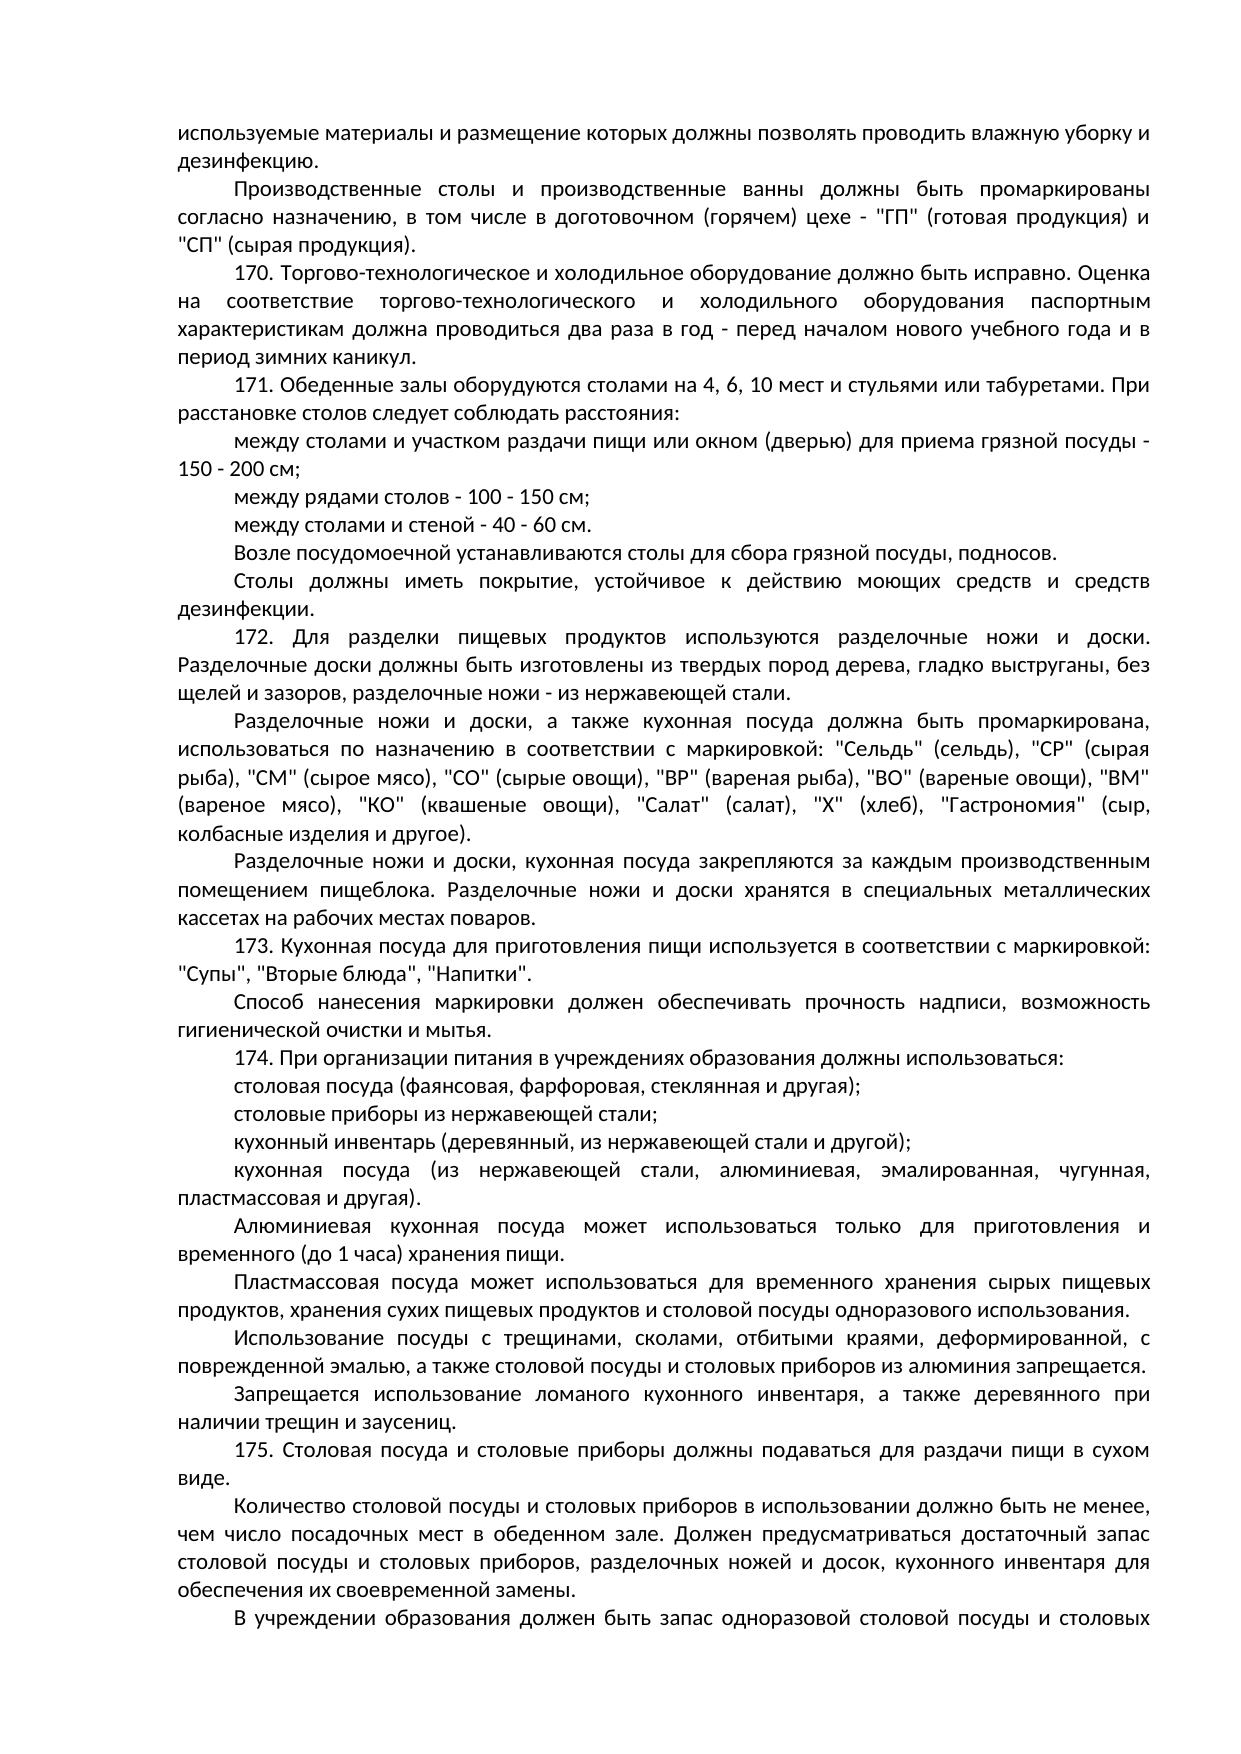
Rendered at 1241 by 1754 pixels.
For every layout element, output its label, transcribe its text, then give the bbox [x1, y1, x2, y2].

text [177, 118, 1152, 174]
text Возле посудомоечной устанавливаются столы для сбора грязной посуды, подносов. [177, 538, 1152, 566]
text 173. Кухонная посуда для приготовления пищи используется в соответствии с маркировкой: "Супы", "Вторые блюда", "Напитки". [177, 931, 1152, 987]
text Разделочные ножи и доски, кухонная посуда закрепляются за каждым производственным помещением пищеблока. Разделочные ножи и доски хранятся в специальных металлических кассетах на рабочих местах поваров. [177, 847, 1152, 931]
text между столами и участком раздачи пищи или окном (дверью) для приема грязной посуды - 150 - 200 см; [177, 426, 1152, 482]
text Алюминиевая кухонная посуда может использоваться только для приготовления и временного (до 1 часа) хранения пищи. [177, 1211, 1152, 1267]
text 174. При организации питания в учреждениях образования должны использоваться: [177, 1043, 1152, 1071]
text 171. Обеденные залы оборудуются столами на 4, 6, 10 мест и стульями или табуретами. При расстановке столов следует соблюдать расстояния: [177, 370, 1152, 426]
text кухонный инвентарь (деревянный, из нержавеющей стали и другой); [177, 1127, 1152, 1155]
text Количество столовой посуды и столовых приборов в использовании должно быть не менее, чем число посадочных мест в обеденном зале. Должен предусматриваться достаточный запас столовой посуды и столовых приборов, разделочных ножей и досок, кухонного инвентаря для обеспечения их своевременной замены. [177, 1491, 1152, 1603]
text столовые приборы из нержавеющей стали; [177, 1099, 1152, 1127]
text Производственные столы и производственные ванны должны быть промаркированы согласно назначению, в том числе в доготовочном (горячем) цехе - "ГП" (готовая продукция) и "СП" (сырая продукция). [177, 174, 1152, 258]
text кухонная посуда (из нержавеющей стали, алюминиевая, эмалированная, чугунная, пластмассовая и другая). [177, 1155, 1152, 1211]
text 172. Для разделки пищевых продуктов используются разделочные ножи и доски. Разделочные доски должны быть изготовлены из твердых пород дерева, гладко выструганы, без щелей и зазоров, разделочные ножи - из нержавеющей стали. [177, 622, 1152, 707]
text Столы должны иметь покрытие, устойчивое к действию моющих средств и средств дезинфекции. [177, 566, 1152, 622]
text 175. Столовая посуда и столовые приборы должны подаваться для раздачи пищи в сухом виде. [177, 1435, 1152, 1491]
text Запрещается использование ломаного кухонного инвентаря, а также деревянного при наличии трещин и заусениц. [177, 1379, 1152, 1435]
text Способ нанесения маркировки должен обеспечивать прочность надписи, возможность гигиенической очистки и мытья. [177, 987, 1152, 1043]
text между столами и стеной - 40 - 60 см. [177, 510, 1152, 538]
text Разделочные ножи и доски, а также кухонная посуда должна быть промаркирована, использоваться по назначению в соответствии с маркировкой: "Сельдь" (сельдь), "СР" (сырая рыба), "СМ" (сырое мясо), "СО" (сырые овощи), "ВР" (вареная рыба), "ВО" (вареные овощи), "ВМ" (вареное мясо), "КО" (квашеные овощи), "Салат" (салат), "Х" (хлеб), "Гастрономия" (сыр, колбасные изделия и другое). [177, 707, 1152, 847]
text между рядами столов - 100 - 150 см; [177, 482, 1152, 510]
text столовая посуда (фаянсовая, фарфоровая, стеклянная и другая); [177, 1071, 1152, 1099]
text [177, 1603, 1152, 1631]
text 170. Торгово-технологическое и холодильное оборудование должно быть исправно. Оценка на соответствие торгово-технологического и холодильного оборудования паспортным характеристикам должна проводиться два раза в год - перед началом нового учебного года и в период зимних каникул. [177, 258, 1152, 370]
text Пластмассовая посуда может использоваться для временного хранения сырых пищевых продуктов, хранения сухих пищевых продуктов и столовой посуды одноразового использования. [177, 1267, 1152, 1323]
text Использование посуды с трещинами, сколами, отбитыми краями, деформированной, с поврежденной эмалью, а также столовой посуды и столовых приборов из алюминия запрещается. [177, 1323, 1152, 1379]
